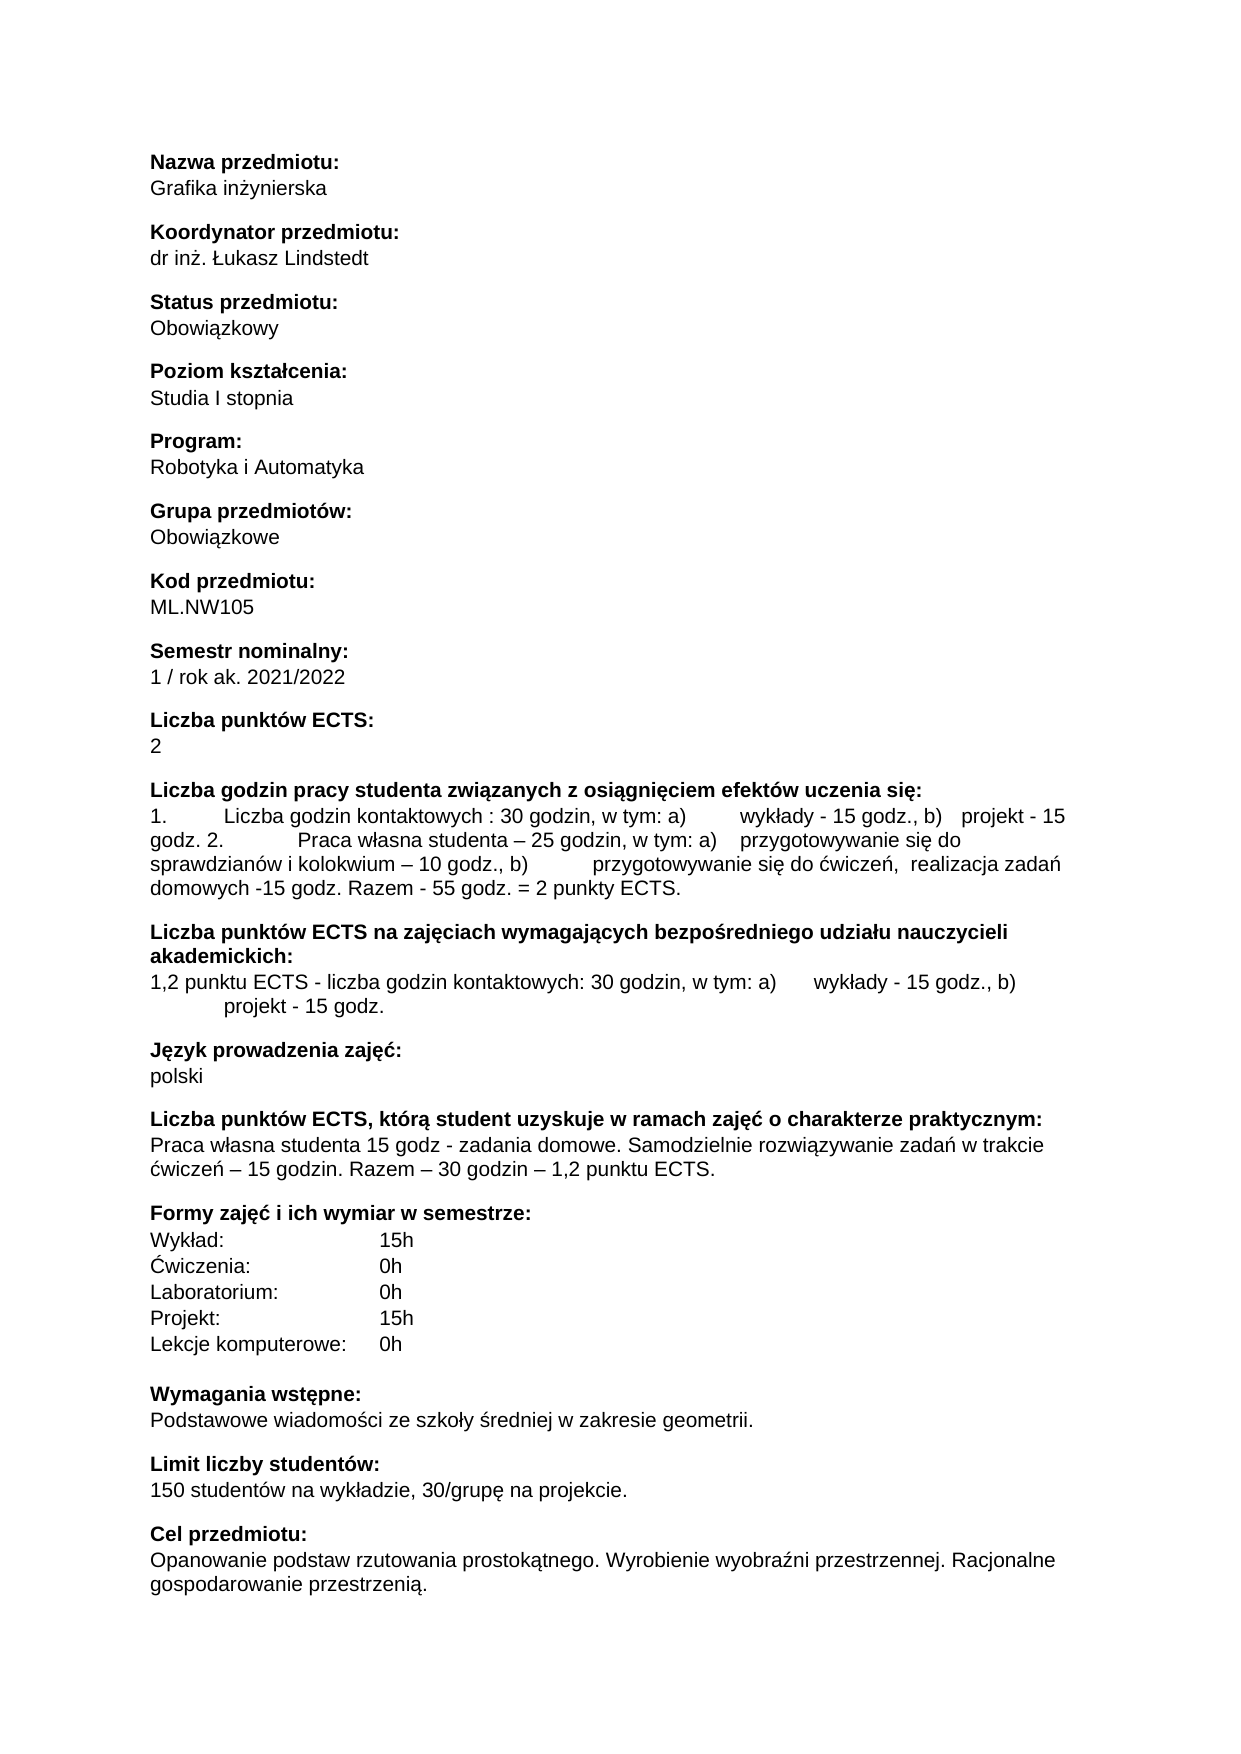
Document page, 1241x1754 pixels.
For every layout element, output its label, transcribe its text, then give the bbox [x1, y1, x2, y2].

text Opanowanie podstaw rzutowania prostokątnego. Wyrobienie wyobraźni przestrzennej. Racjonalne gospodarowanie przestrzenią. [150, 1547, 1090, 1595]
text Wymagania wstępne: [150, 1382, 1090, 1406]
text 1. Liczba godzin kontaktowych : 30 godzin, w tym: a) wykłady - 15 godz., b) projekt - 15 godz. 2. Praca własna studenta – 25 godzin, w tym: a) przygotowywanie się do sprawdzianów i kolokwium – 10 godz., b) przygotowywanie się do ćwiczeń, realizacja zadań domowych -15 godz. Razem - 55 godz. = 2 punkty ECTS. [150, 804, 1090, 900]
table_cell 0h [369, 1278, 597, 1304]
text Liczba punktów ECTS, którą student uzyskuje w ramach zajęć o charakterze praktycznym: [150, 1107, 1090, 1131]
text Formy zajęć i ich wymiar w semestrze: [150, 1201, 1090, 1225]
text polski [150, 1063, 1090, 1087]
table_cell Projekt: [140, 1306, 367, 1330]
text Poziom kształcenia: [150, 359, 1090, 383]
text dr inż. Łukasz Lindstedt [150, 246, 1090, 270]
table_cell 0h [369, 1330, 597, 1356]
text Program: [150, 429, 1090, 453]
text Kod przedmiotu: [150, 569, 1090, 593]
text 1 / rok ak. 2021/2022 [150, 664, 1090, 688]
text Status przedmiotu: [150, 289, 1090, 313]
text 2 [150, 734, 1090, 758]
text ML.NW105 [150, 595, 1090, 619]
text Liczba punktów ECTS: [150, 708, 1090, 732]
text Studia I stopnia [150, 385, 1090, 409]
text Obowiązkowe [150, 525, 1090, 549]
text Obowiązkowy [150, 316, 1090, 339]
text Robotyka i Automatyka [150, 455, 1090, 479]
text Limit liczby studentów: [150, 1452, 1090, 1476]
text 150 studentów na wykładzie, 30/grupę na projekcie. [150, 1478, 1090, 1502]
text Język prowadzenia zajęć: [150, 1037, 1090, 1061]
table_cell 15h [369, 1304, 597, 1330]
table_cell Ćwiczenia: [140, 1254, 367, 1278]
table_header Wykład: [140, 1228, 367, 1252]
text Grupa przedmiotów: [150, 499, 1090, 523]
text Podstawowe wiadomości ze szkoły średniej w zakresie geometrii. [150, 1408, 1090, 1432]
text Nazwa przedmiotu: [150, 150, 1090, 174]
text Praca własna studenta 15 godz - zadania domowe. Samodzielnie rozwiązywanie zadań w trakcie ćwiczeń – 15 godzin. Razem – 30 godzin – 1,2 punktu ECTS. [150, 1133, 1090, 1181]
table_header 15h [369, 1228, 597, 1252]
table_cell Lekcje komputerowe: [140, 1332, 367, 1356]
table_cell Laboratorium: [140, 1280, 367, 1304]
text Koordynator przedmiotu: [150, 220, 1090, 244]
text Grafika inżynierska [150, 176, 1090, 200]
text Semestr nominalny: [150, 638, 1090, 662]
table_cell 0h [369, 1252, 597, 1278]
text Cel przedmiotu: [150, 1521, 1090, 1545]
text 1,2 punktu ECTS - liczba godzin kontaktowych: 30 godzin, w tym: a) wykłady - 15 godz., b) projekt - 15 godz. [150, 970, 1090, 1018]
text Liczba punktów ECTS na zajęciach wymagających bezpośredniego udziału nauczycieli akademickich: [150, 920, 1090, 968]
text Liczba godzin pracy studenta związanych z osiągnięciem efektów uczenia się: [150, 778, 1090, 802]
